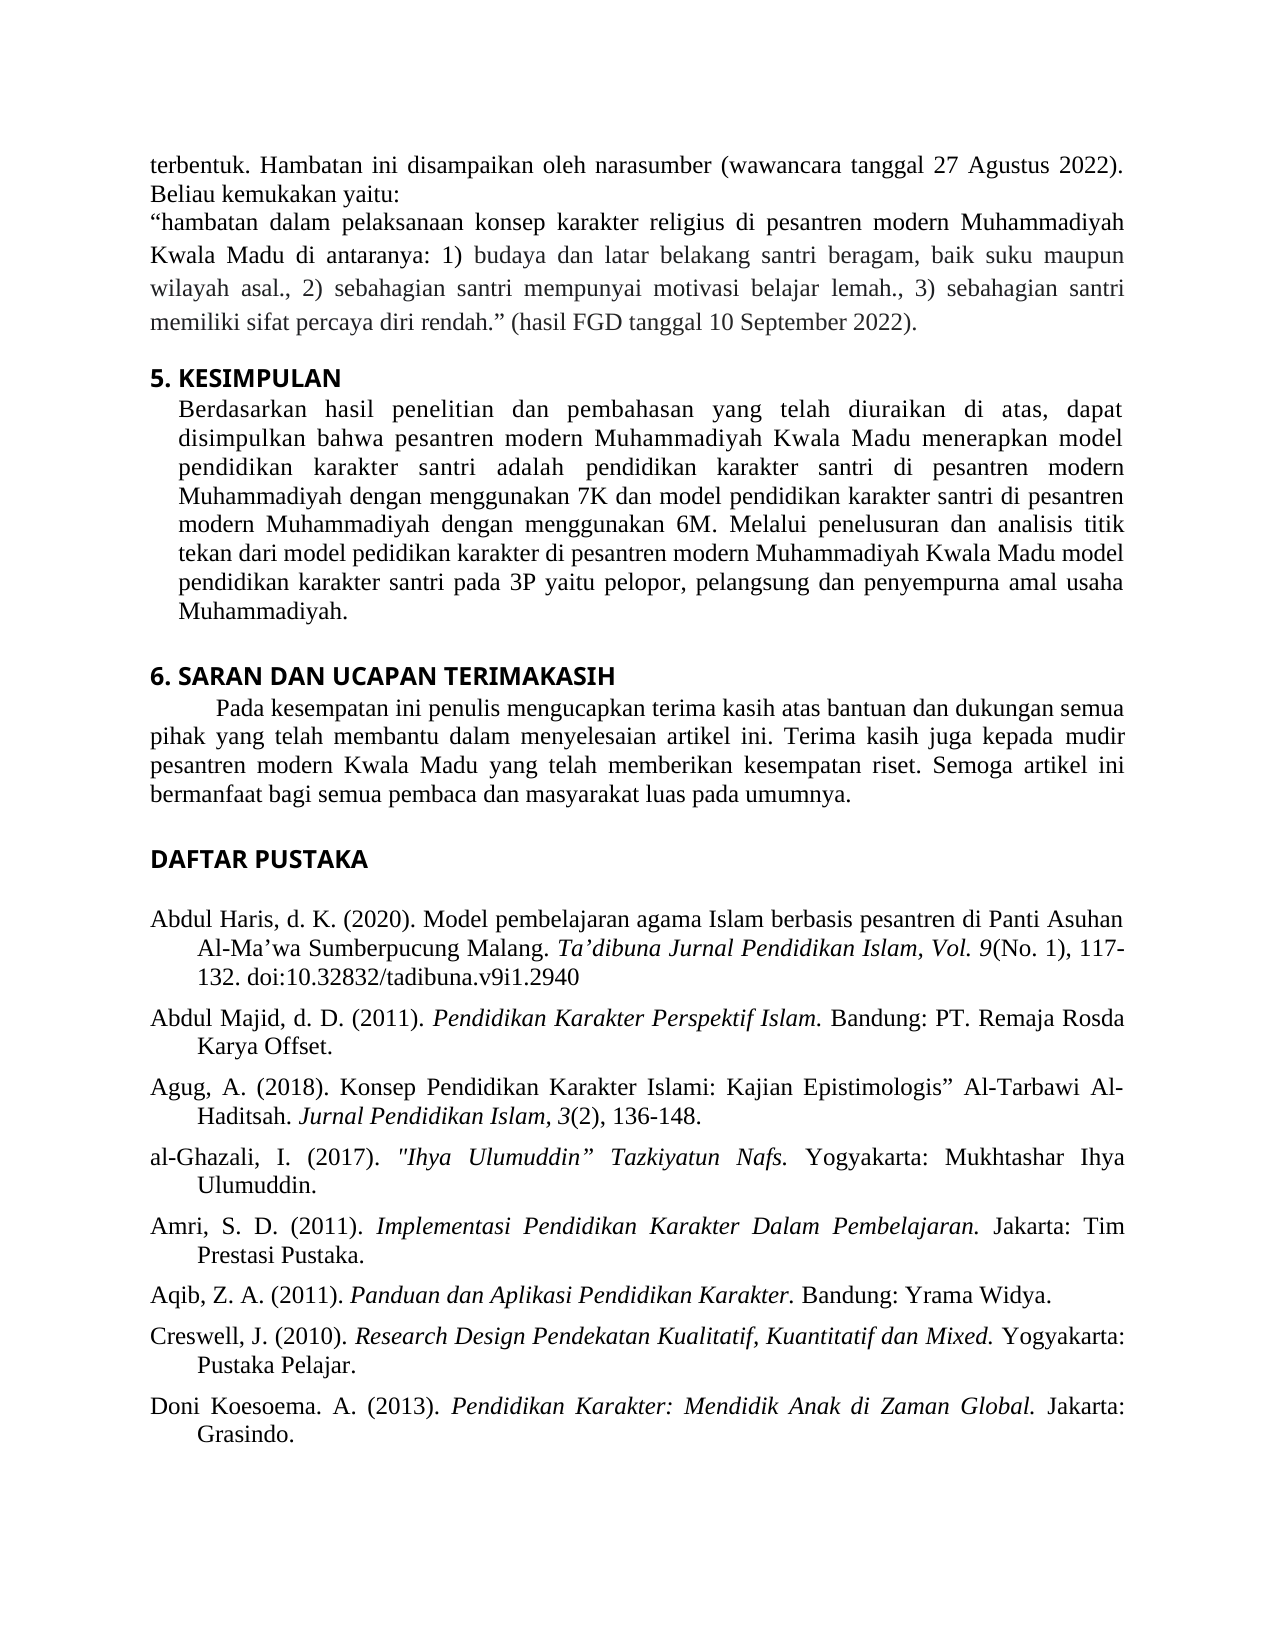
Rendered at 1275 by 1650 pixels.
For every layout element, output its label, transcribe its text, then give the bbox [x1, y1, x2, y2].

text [150, 150, 1125, 207]
text Creswell, J. (2010). Research Design Pendekatan Kualitatif, Kuantitatif dan Mixed. Yogyakarta: Pustaka Pelajar. [150, 1321, 1125, 1379]
text 6. SARAN DAN UCAPAN TERIMAKASIH [150, 658, 1125, 693]
text 5. KESIMPULAN [150, 360, 1125, 394]
text Aqib, Z. A. (2011). Panduan dan Aplikasi Pendidikan Karakter. Bandung: Yrama Widya. [150, 1281, 1125, 1309]
text Berdasarkan hasil penelitian dan pembahasan yang telah diuraikan di atas, dapat disimpulkan bahwa pesantren modern Muhammadiyah Kwala Madu menerapkan model pendidikan karakter santri adalah pendidikan karakter santri di pesantren modern Muhammadiyah dengan menggunakan 7K dan model pendidikan karakter santri di pesantren modern Muhammadiyah dengan menggunakan 6M. Melalui penelusuran dan analisis titik tekan dari model pedidikan karakter di pesantren modern Muhammadiyah Kwala Madu model pendidikan karakter santri pada 3P yaitu pelopor, pelangsung dan penyempurna amal usaha Muhammadiyah. [178, 394, 1125, 624]
text Pada kesempatan ini penulis mengucapkan terima kasih atas bantuan dan dukungan semua pihak yang telah membantu dalam menyelesaian artikel ini. Terima kasih juga kepada mudir pesantren modern Kwala Madu yang telah memberikan kesempatan riset. Semoga artikel ini bermanfaat bagi semua pembaca dan masyarakat luas pada umumnya. [150, 693, 1125, 808]
text al-Ghazali, I. (2017). "Ihya Ulumuddin” Tazkiyatun Nafs. Yogyakarta: Mukhtashar Ihya Ulumuddin. [150, 1142, 1125, 1199]
text Doni Koesoema. A. (2013). Pendidikan Karakter: Mendidik Anak di Zaman Global. Jakarta: Grasindo. [150, 1391, 1125, 1448]
text Abdul Majid, d. D. (2011). Pendidikan Karakter Perspektif Islam. Bandung: PT. Remaja Rosda Karya Offset. [150, 1003, 1125, 1060]
text Amri, S. D. (2011). Implementasi Pendidikan Karakter Dalam Pembelajaran. Jakarta: Tim Prestasi Pustaka. [150, 1211, 1125, 1269]
text Abdul Haris, d. K. (2020). Model pembelajaran agama Islam berbasis pesantren di Panti Asuhan Al-Ma’wa Sumberpucung Malang. Ta’dibuna Jurnal Pendidikan Islam, Vol. 9(No. 1), 117-132. doi:10.32832/tadibuna.v9i1.2940 [150, 904, 1125, 991]
text “hambatan dalam pelaksanaan konsep karakter religius di pesantren modern Muhammadiyah Kwala Madu di antaranya: 1) budaya dan latar belakang santri beragam, baik suku maupun wilayah asal., 2) sebahagian santri mempunyai motivasi belajar lemah., 3) sebahagian santri memiliki sifat percaya diri rendah.” (hasil FGD tanggal 10 September 2022). [150, 207, 1125, 335]
text DAFTAR PUSTAKA [150, 842, 1125, 876]
text Agug, A. (2018). Konsep Pendidikan Karakter Islami: Kajian Epistimologis” Al-Tarbawi Al-Haditsah. Jurnal Pendidikan Islam, 3(2), 136-148. [150, 1072, 1125, 1130]
